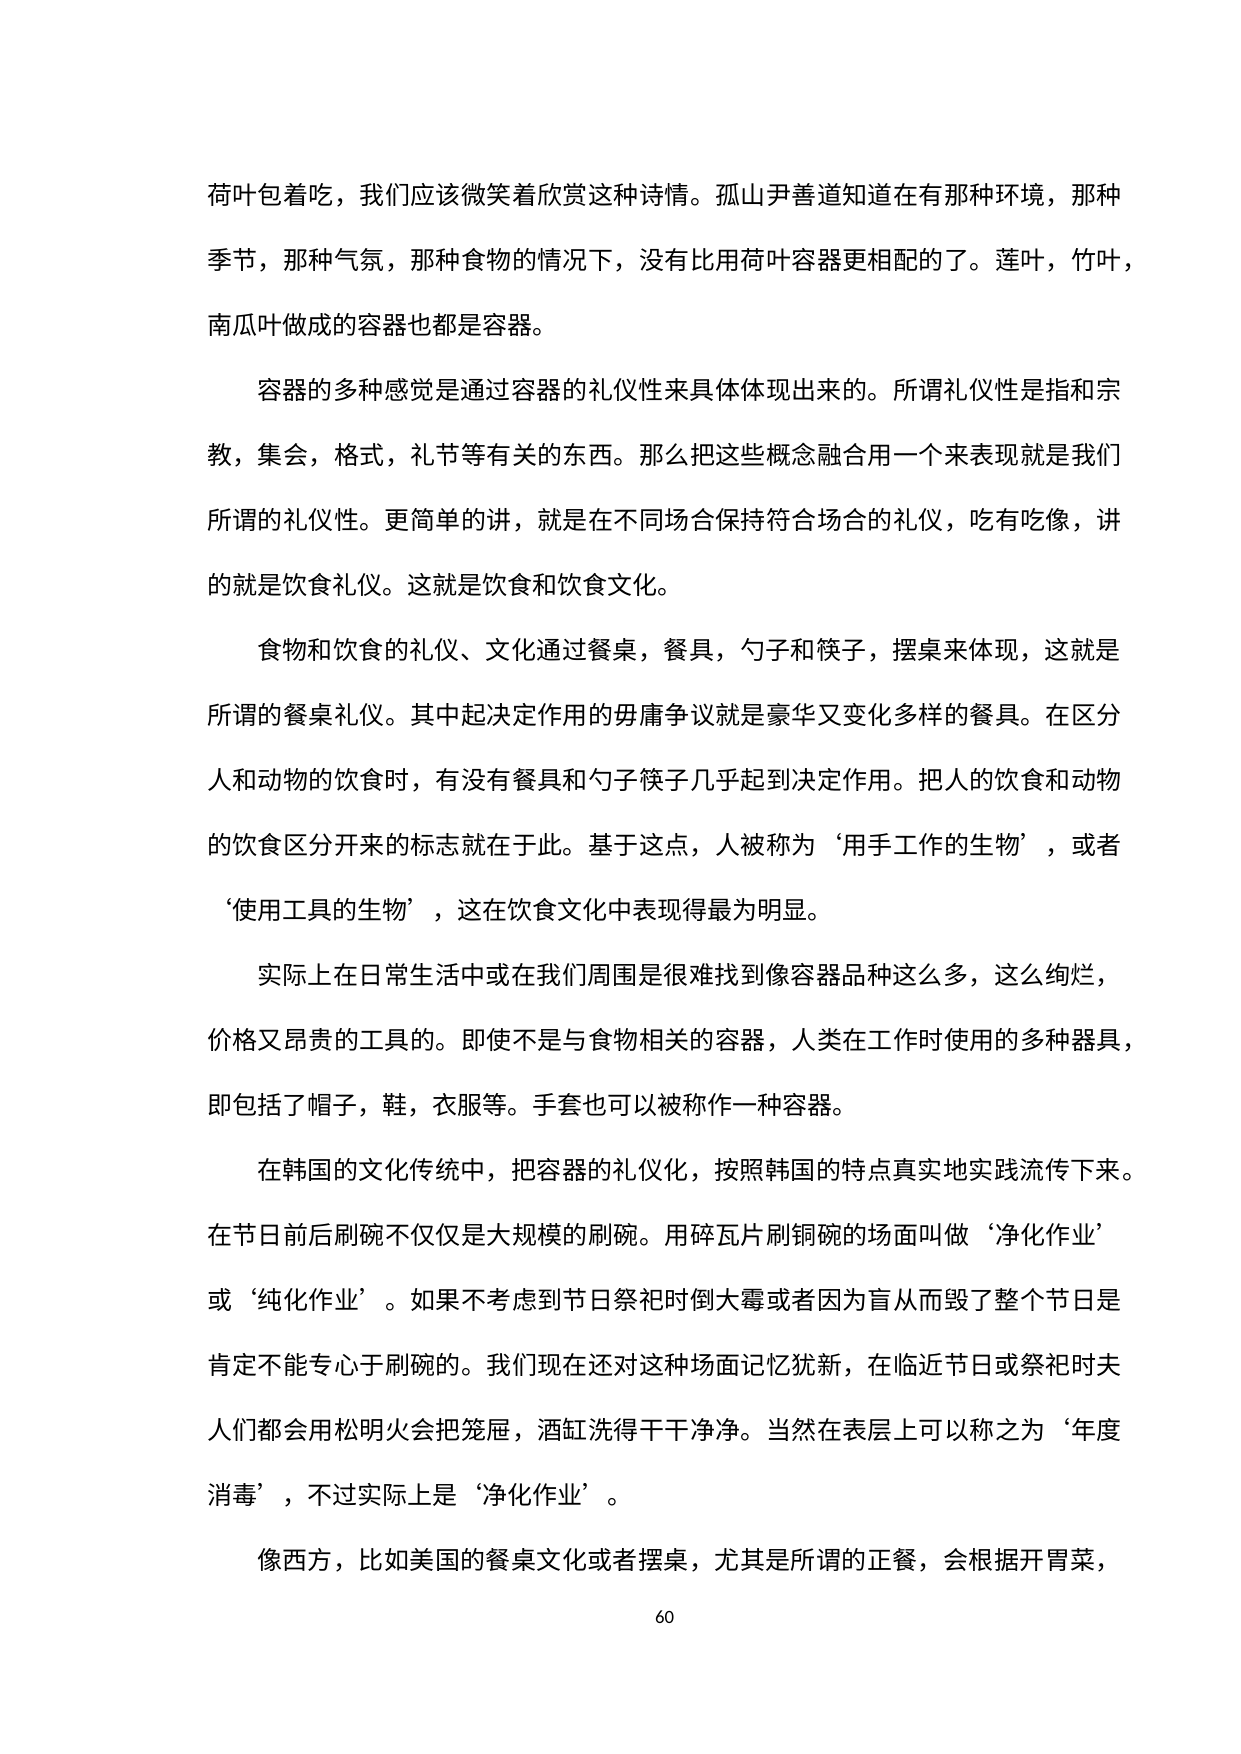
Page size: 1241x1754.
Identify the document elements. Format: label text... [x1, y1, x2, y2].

text 食物和饮食的礼仪、文化通过餐桌，餐具，勺子和筷子，摆桌来体现，这就是所谓的餐桌礼仪。其中起决定作用的毋庸争议就是豪华又变化多样的餐具。在区分人和动物的饮食时，有没有餐具和勺子筷子几乎起到决定作用。把人的饮食和动物的饮食区分开来的标志就在于此。基于这点，人被称为‘用手工作的生物’，或者‘使用工具的生物’，这在饮食文化中表现得最为明显。 [207, 616, 1122, 941]
text 在韩国的文化传统中，把容器的礼仪化，按照韩国的特点真实地实践流传下来。在节日前后刷碗不仅仅是大规模的刷碗。用碎瓦片刷铜碗的场面叫做‘净化作业’或‘纯化作业’。如果不考虑到节日祭祀时倒大霉或者因为盲从而毁了整个节日是肯定不能专心于刷碗的。我们现在还对这种场面记忆犹新，在临近节日或祭祀时夫人们都会用松明火会把笼屉，酒缸洗得干干净净。当然在表层上可以称之为‘年度消毒’，不过实际上是‘净化作业’。 [207, 1136, 1122, 1526]
text 容器的多种感觉是通过容器的礼仪性来具体体现出来的。所谓礼仪性是指和宗教，集会，格式，礼节等有关的东西。那么把这些概念融合用一个来表现就是我们所谓的礼仪性。更简单的讲，就是在不同场合保持符合场合的礼仪，吃有吃像，讲的就是饮食礼仪。这就是饮食和饮食文化。 [207, 356, 1122, 616]
text 实际上在日常生活中或在我们周围是很难找到像容器品种这么多，这么绚烂，价格又昂贵的工具的。即使不是与食物相关的容器，人类在工作时使用的多种器具，即包括了帽子，鞋，衣服等。手套也可以被称作一种容器。 [207, 941, 1122, 1136]
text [207, 1526, 1122, 1591]
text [207, 161, 1122, 356]
